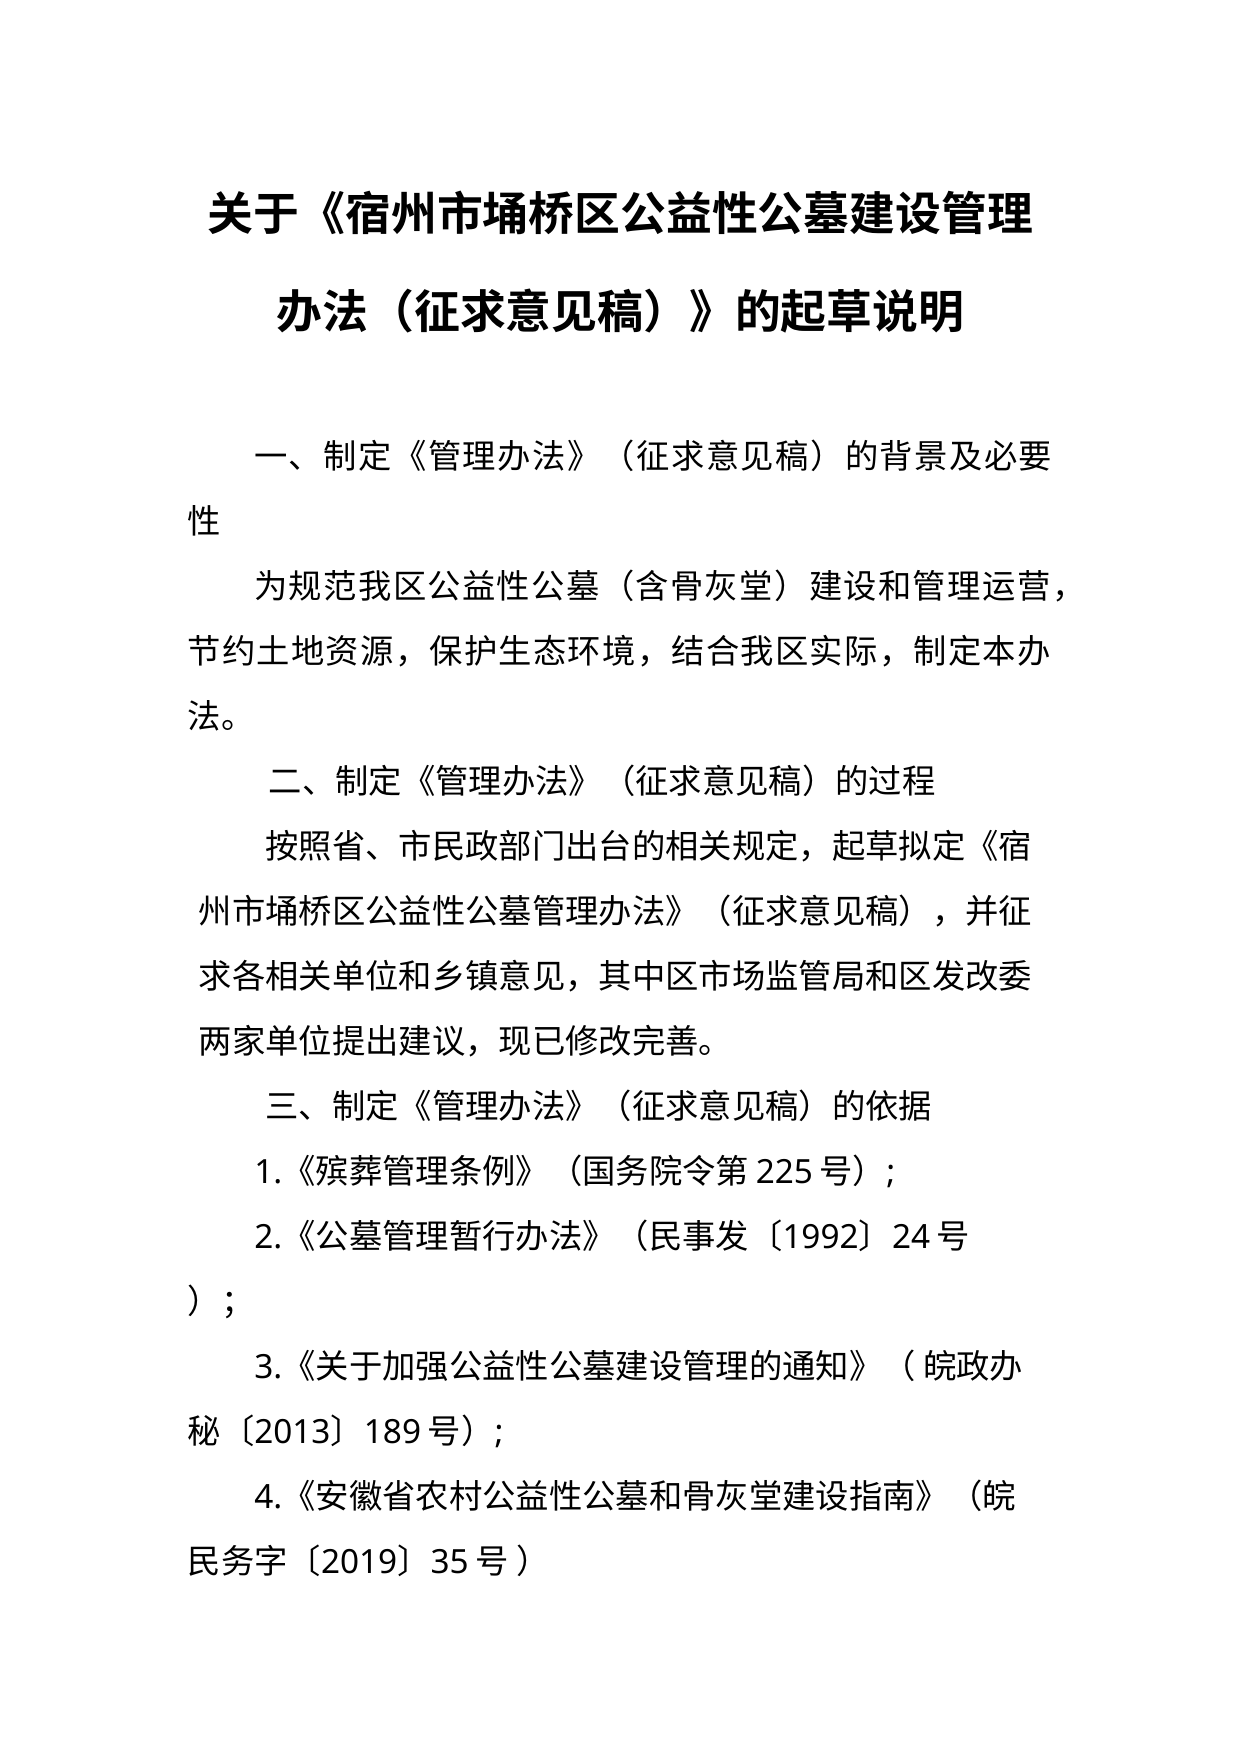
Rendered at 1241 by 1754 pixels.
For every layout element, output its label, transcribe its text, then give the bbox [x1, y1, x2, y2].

list 1.《殡葬管理条例》（国务院令第225号）; [187, 1137, 1042, 1202]
list 2.《公墓管理暂行办法》（民事发〔1992〕24号 ）； [187, 1202, 1042, 1332]
list 3.《关于加强公益性公墓建设管理的通知》（ 皖政办秘〔2013〕189号）; [187, 1332, 1042, 1462]
list 二、制定《管理办法》（征求意见稿）的过程 [198, 747, 1042, 812]
list 三、制定《管理办法》（征求意见稿）的依据 [198, 1072, 1042, 1137]
text 关于《宿州市埇桥区公益性公墓建设管理办法（征求意见稿）》的起草说明 [187, 162, 1053, 357]
list 为规范我区公益性公墓（含骨灰堂）建设和管理运营，节约土地资源，保护生态环境，结合我区实际，制定本办法。 [187, 552, 1053, 747]
list 按照省、市民政部门出台的相关规定，起草拟定《宿州市埇桥区公益性公墓管理办法》（征求意见稿），并征求各相关单位和乡镇意见，其中区市场监管局和区发改委两家单位提出建议，现已修改完善。 [198, 812, 1042, 1072]
list 4.《安徽省农村公益性公墓和骨灰堂建设指南》（皖民务字〔2019〕35号 ） [187, 1462, 1042, 1592]
list 一、制定《管理办法》（征求意见稿）的背景及必要性 [187, 422, 1053, 552]
